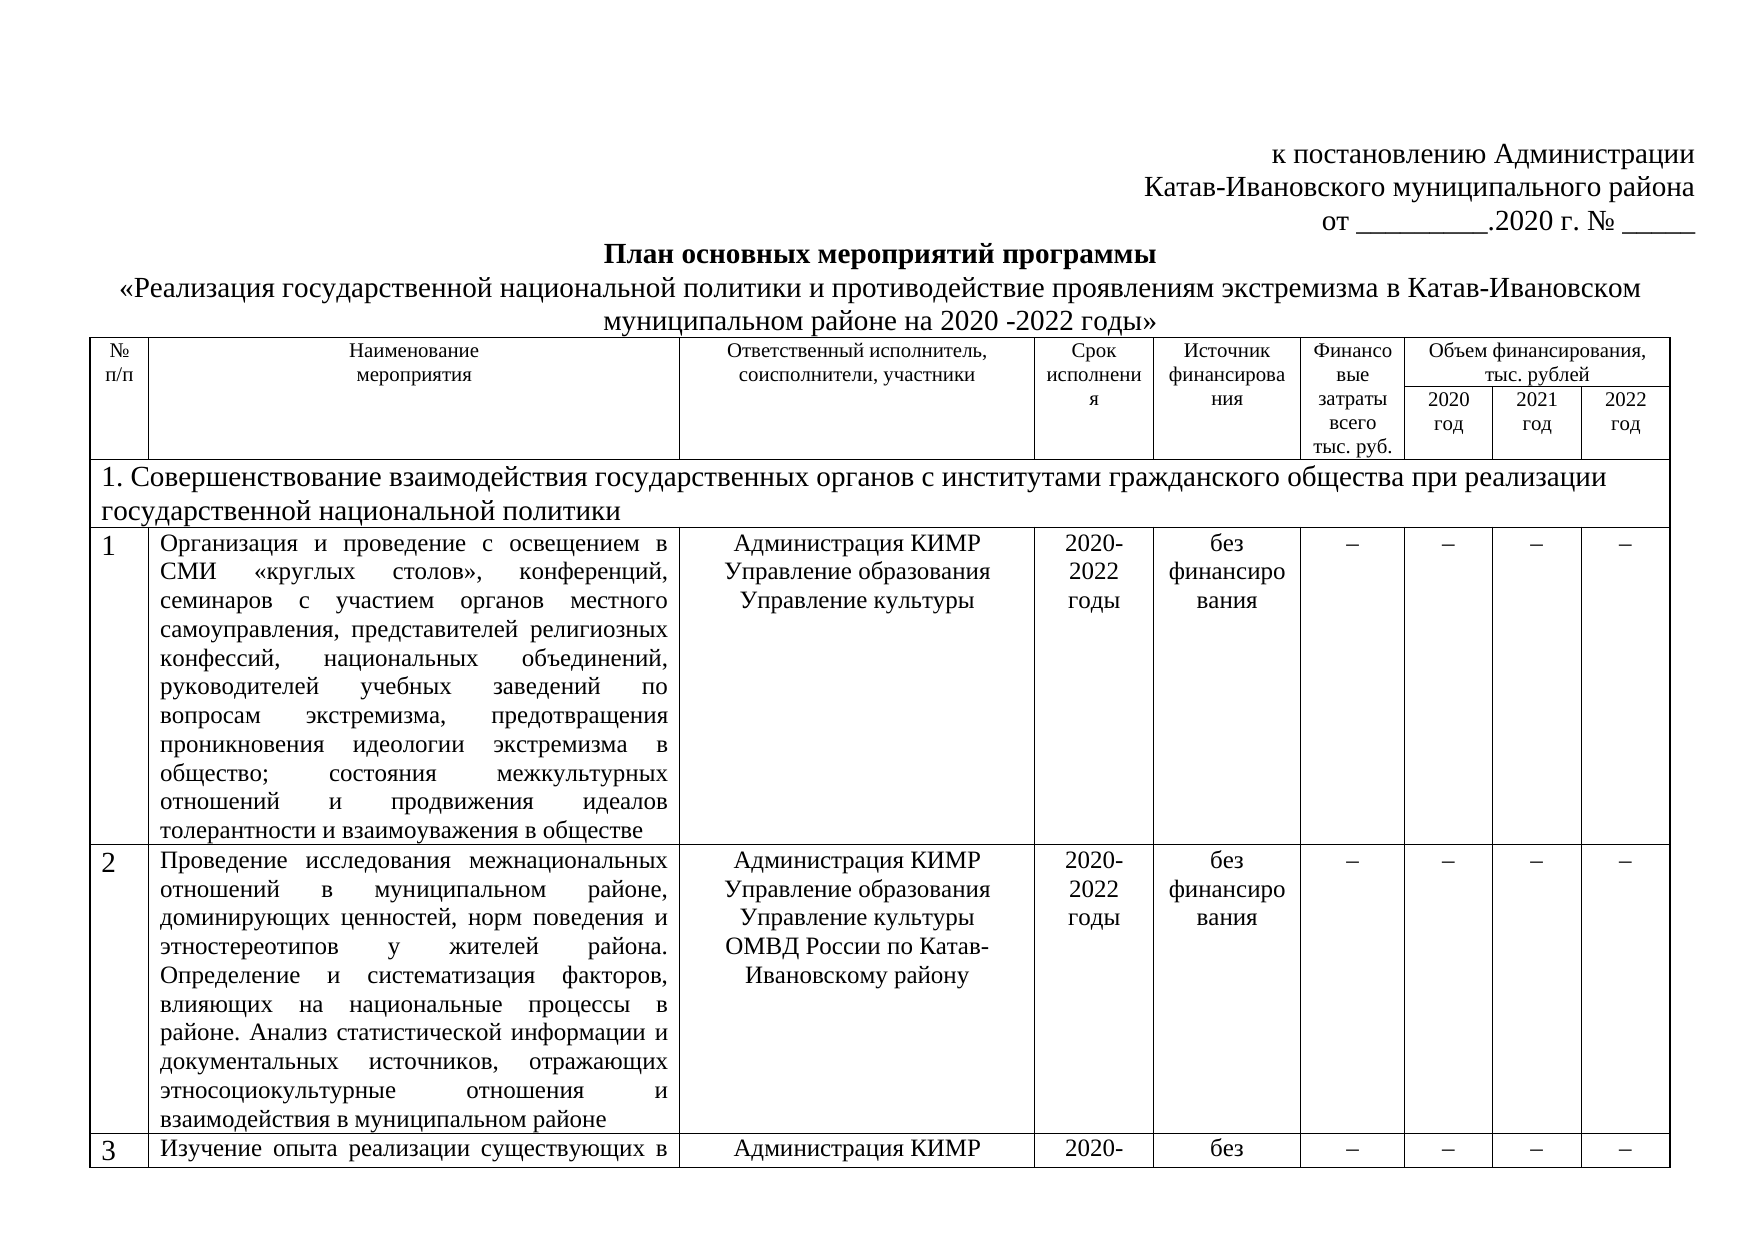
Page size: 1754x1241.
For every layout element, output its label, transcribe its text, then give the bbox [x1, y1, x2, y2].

table_header Наименование мероприятия [149, 338, 679, 458]
table_cell без финансирования [1154, 845, 1300, 1132]
text «Реализация государственной национальной политики и противодействие проявлениям экстремизма в Катав-Ивановском муниципальном районе на 2020 -2022 годы» [65, 270, 1695, 337]
table_cell Администрация КИМР Управление образования Управление культуры [680, 528, 1034, 844]
table_cell 2020-2022 годы [1035, 1134, 1153, 1167]
text Катав-Ивановского муниципального района [65, 169, 1695, 203]
table_header Финансовые затраты всего тыс. руб. [1301, 338, 1404, 458]
table_cell – [1405, 845, 1492, 1132]
table_header № п/п [91, 338, 148, 458]
table_cell – [1405, 1134, 1492, 1167]
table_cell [149, 1134, 679, 1167]
table_header Ответственный исполнитель, соисполнители, участники [680, 338, 1034, 458]
table_cell 2020-2022 годы [1035, 528, 1153, 844]
text План основных мероприятий программы [65, 236, 1695, 270]
text от _________.2020 г. № _____ [65, 203, 1695, 236]
table_cell 2021 год [1493, 387, 1581, 458]
table_cell Проведение исследования межнациональных отношений в муниципальном районе, доминирующих ценностей, норм поведения и этностереотипов у жителей района. Определение и систематизация факторов, влияющих на национальные процессы в районе. Анализ статистической информации и документальных источников, отражающих этносоциокультурные отношения и взаимодействия в муниципальном районе [149, 845, 679, 1132]
text к постановлению Администрации [65, 136, 1695, 169]
table_cell 3 [91, 1134, 148, 1167]
table_header Срок исполнения [1035, 338, 1153, 458]
table_cell 2022 год [1582, 387, 1669, 458]
table_header Объем финансирования, тыс. рублей [1405, 338, 1669, 386]
table_cell 1 [91, 528, 148, 844]
table_cell – [1582, 528, 1669, 844]
table_header Источник финансирования [1154, 338, 1300, 458]
table_cell Организация и проведение с освещением в СМИ «круглых столов», конференций, семинаров с участием органов местного самоуправления, представителей религиозных конфессий, национальных объединений, руководителей учебных заведений по вопросам экстремизма, предотвращения проникновения идеологии экстремизма в общество; состояния межкультурных отношений и продвижения идеалов толерантности и взаимоуважения в обществе [149, 528, 679, 844]
table_cell – [1301, 845, 1404, 1132]
table_cell – [1493, 528, 1581, 844]
table_cell – [1493, 1134, 1581, 1167]
table_cell – [1582, 1134, 1669, 1167]
table_cell 1. Совершенствование взаимодействия государственных органов с институтами гражданского общества при реализации государственной национальной политики [91, 460, 1669, 527]
table_cell Администрация КИМР Управление образования Управление культуры ОМВД России по Катав-Ивановскому району [680, 845, 1034, 1132]
table_cell – [1493, 845, 1581, 1132]
table_cell – [1301, 1134, 1404, 1167]
table_cell 2020 год [1405, 387, 1492, 458]
table_cell 2020-2022 годы [1035, 845, 1153, 1132]
table_cell – [1301, 528, 1404, 844]
table_cell – [1405, 528, 1492, 844]
table_cell – [1582, 845, 1669, 1132]
table_cell без финансирования [1154, 1134, 1300, 1167]
table_cell Администрация КИМР [680, 1134, 1034, 1167]
table_cell 2 [91, 845, 148, 1132]
table_cell без финансирования [1154, 528, 1300, 844]
